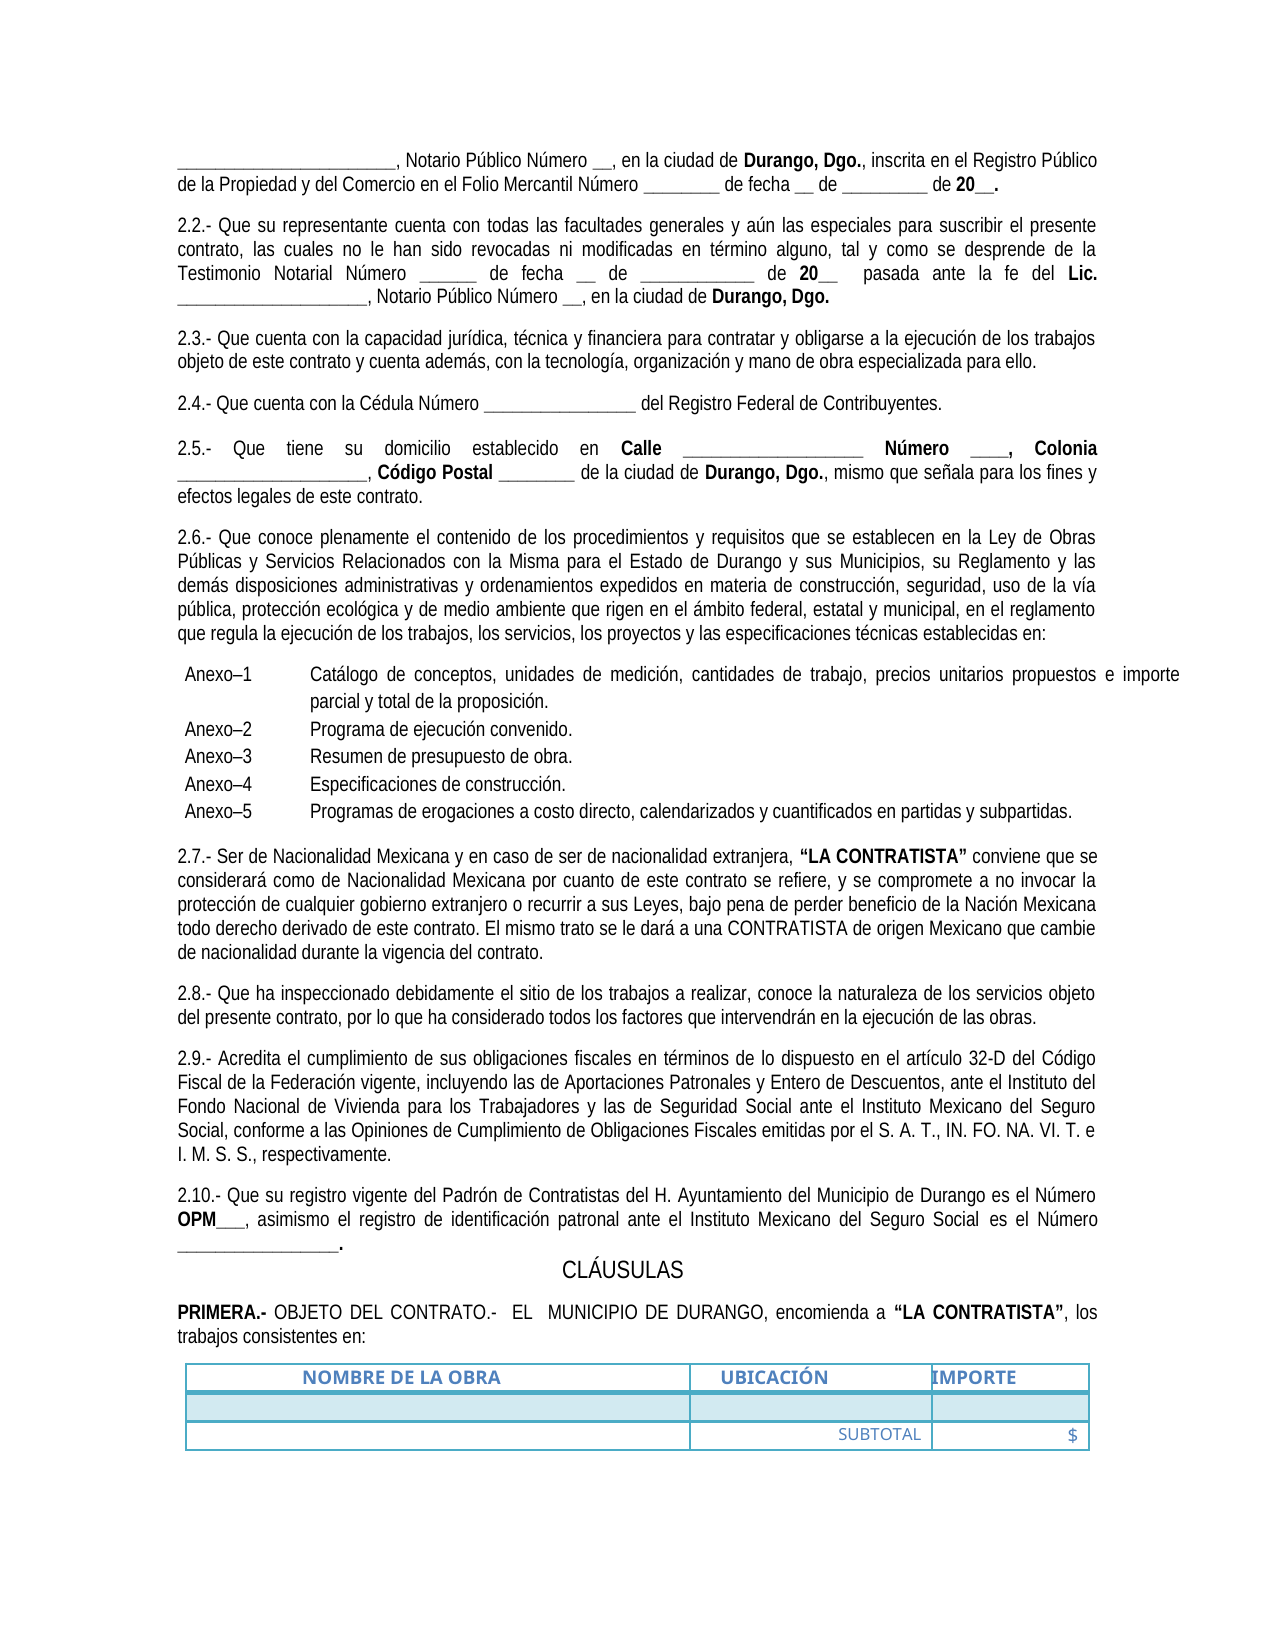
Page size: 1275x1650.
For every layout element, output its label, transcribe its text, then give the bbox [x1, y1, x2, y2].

table_cell [933, 1395, 1088, 1420]
table_cell Anexo–3 [177, 744, 302, 772]
text 2.3.- Que cuenta con la capacidad jurídica, técnica y financiera para contratar y obligarse a la ejecución de los trabajos objeto de este contrato y cuenta además, con la tecnología, organización y mano de obra especializada para ello. [177, 326, 1098, 373]
table_cell [187, 1395, 689, 1420]
text 2.10.- Que su registro vigente del Padrón de Contratistas del H. Ayuntamiento del Municipio de Durango es el Número OPM___, asimismo el registro de identificación patronal ante el Instituto Mexicano del Seguro Social es el Número _________________. [177, 1183, 1098, 1254]
table_cell Resumen de presupuesto de obra. [303, 744, 1188, 772]
text 2.4.- Que cuenta con la Cédula Número ________________ del Registro Federal de Contribuyentes. [177, 391, 1098, 414]
table_header UBICACIÓN [691, 1365, 931, 1390]
text PRIMERA.- OBJETO DEL CONTRATO.- EL MUNICIPIO DE DURANGO, encomienda a “LA CONTRATISTA”, los trabajos consistentes en: [177, 1300, 1098, 1348]
text 2.6.- Que conoce plenamente el contenido de los procedimientos y requisitos que se establecen en la Ley de Obras Públicas y Servicios Relacionados con la Misma para el Estado de Durango y sus Municipios, su Reglamento y las demás disposiciones administrativas y ordenamientos expedidos en materia de construcción, seguridad, uso de la vía pública, protección ecológica y de medio ambiente que rigen en el ámbito federal, estatal y municipal, en el reglamento que regula la ejecución de los trabajos, los servicios, los proyectos y las especificaciones técnicas establecidas en: [177, 525, 1098, 645]
table_header NOMBRE DE LA OBRA [187, 1365, 689, 1390]
table_header IMPORTE [933, 1365, 1088, 1390]
text 2.7.- Ser de Nacionalidad Mexicana y en caso de ser de nacionalidad extranjera, “LA CONTRATISTA” conviene que se considerará como de Nacionalidad Mexicana por cuanto de este contrato se refiere, y se compromete a no invocar la protección de cualquier gobierno extranjero o recurrir a sus Leyes, bajo pena de perder beneficio de la Nación Mexicana todo derecho derivado de este contrato. El mismo trato se le dará a una CONTRATISTA de origen Mexicano que cambie de nacionalidad durante la vigencia del contrato. [177, 844, 1098, 964]
table_header Catálogo de conceptos, unidades de medición, cantidades de trabajo, precios unitarios propuestos e importe parcial y total de la proposición. [303, 662, 1188, 717]
text 2.2.- Que su representante cuenta con todas las facultades generales y aún las especiales para suscribir el presente contrato, las cuales no le han sido revocadas ni modificadas en término alguno, tal y como se desprende de la Testimonio Notarial Número ______ de fecha __ de ____________ de 20__ pasada ante la fe del Lic. ____________________, Notario Público Número __, en la ciudad de Durango, Dgo. [177, 213, 1098, 308]
table_cell [691, 1395, 931, 1420]
table_cell [187, 1423, 689, 1449]
table_cell $ [933, 1423, 1088, 1449]
table_header Anexo–1 [177, 662, 302, 717]
text 2.9.- Acredita el cumplimiento de sus obligaciones fiscales en términos de lo dispuesto en el artículo 32-D del Código Fiscal de la Federación vigente, incluyendo las de Aportaciones Patronales y Entero de Descuentos, ante el Instituto del Fondo Nacional de Vivienda para los Trabajadores y las de Seguridad Social ante el Instituto Mexicano del Seguro Social, conforme a las Opiniones de Cumplimiento de Obligaciones Fiscales emitidas por el S. A. T., IN. FO. NA. VI. T. e I. M. S. S., respectivamente. [177, 1046, 1098, 1166]
text 2.8.- Que ha inspeccionado debidamente el sitio de los trabajos a realizar, conoce la naturaleza de los servicios objeto del presente contrato, por lo que ha considerado todos los factores que intervendrán en la ejecución de las obras. [177, 981, 1098, 1029]
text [177, 148, 1098, 196]
table_cell Especificaciones de construcción. Programas de erogaciones a costo directo, calendarizados y cuantificados en partidas y subpartidas. [303, 772, 1188, 827]
table_cell Programa de ejecución convenido. [303, 717, 1188, 744]
table_cell Anexo–2 [177, 717, 302, 744]
text 2.5.- Que tiene su domicilio establecido en Calle ___________________ Número ____, Colonia ____________________, Código Postal ________ de la ciudad de Durango, Dgo., mismo que señala para los fines y efectos legales de este contrato. [177, 436, 1098, 508]
table_cell SUBTOTAL [691, 1423, 931, 1449]
table_cell Anexo–4 Anexo–5 [177, 772, 302, 827]
subtitle CLÁUSULAS [148, 1254, 1098, 1283]
